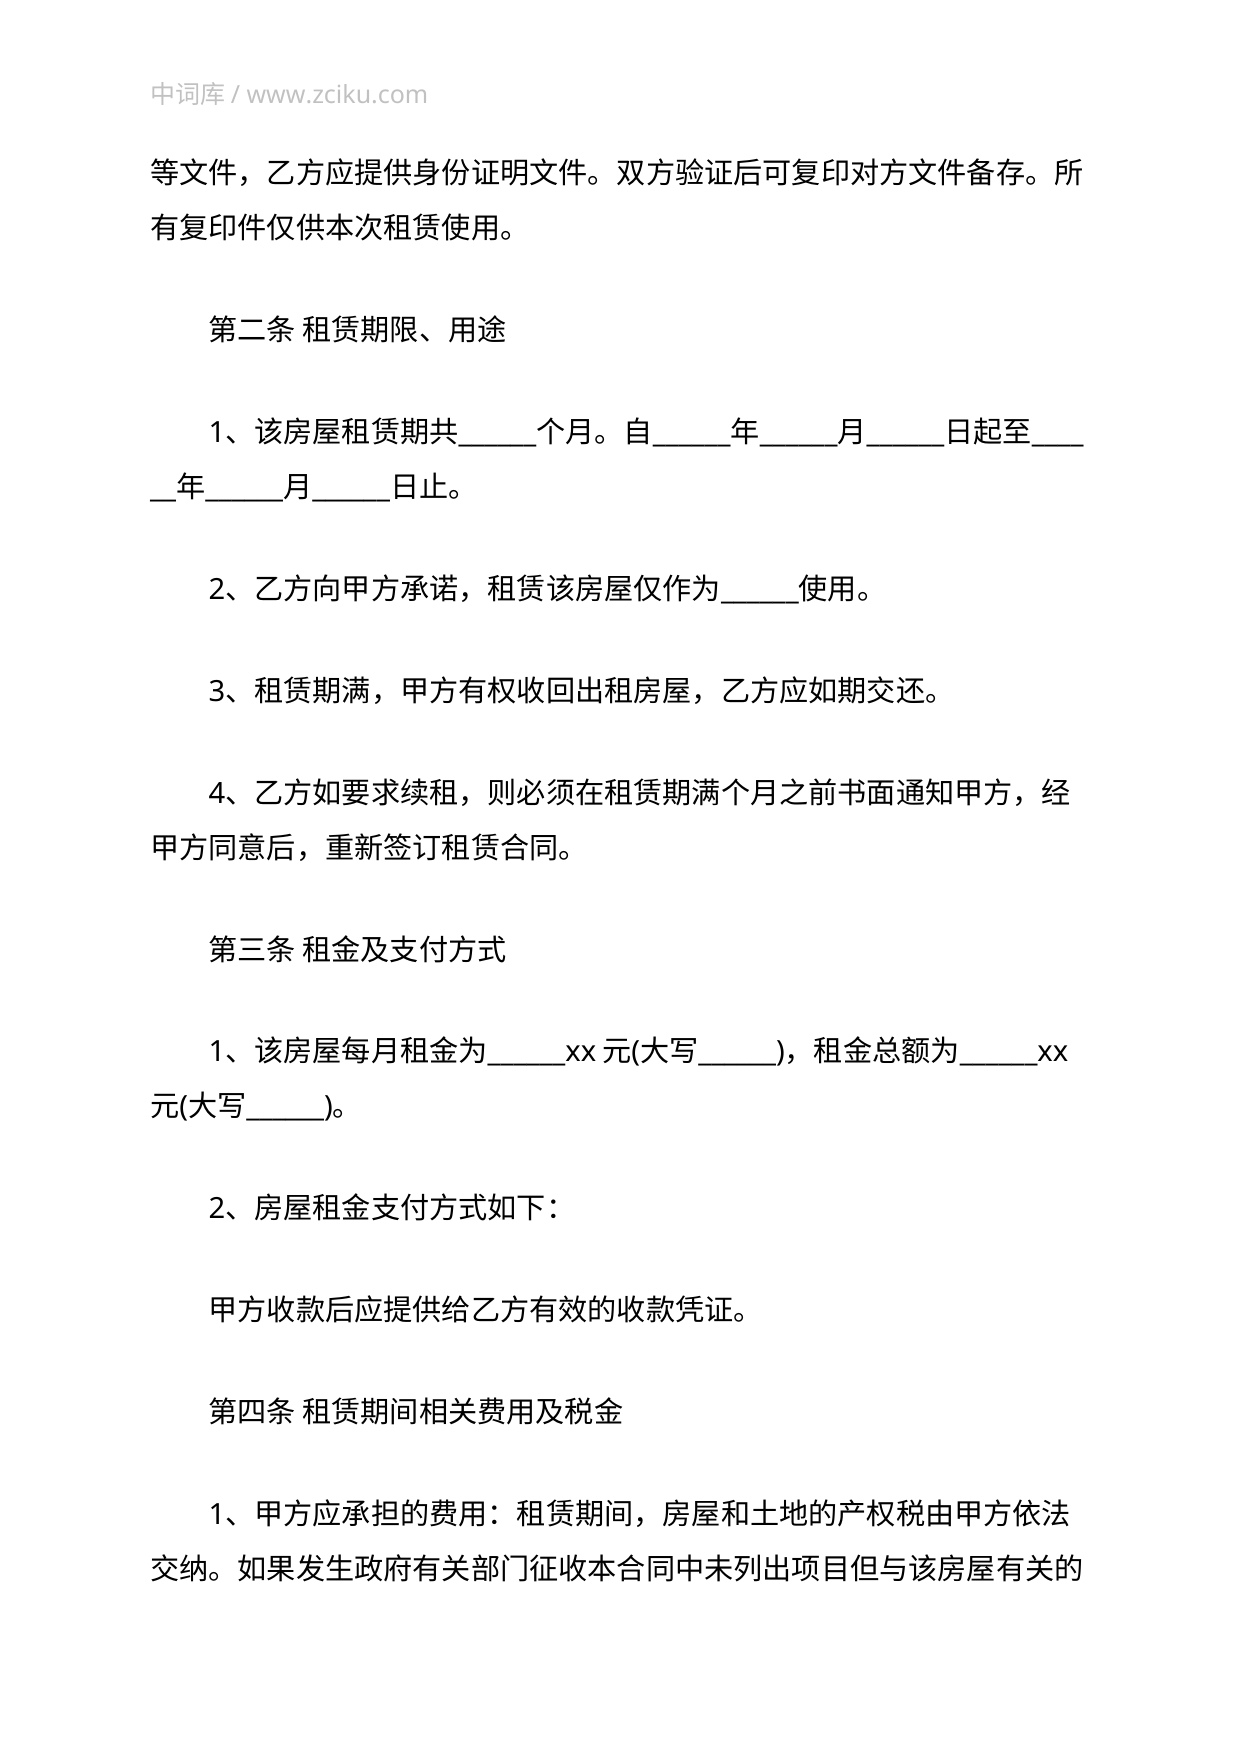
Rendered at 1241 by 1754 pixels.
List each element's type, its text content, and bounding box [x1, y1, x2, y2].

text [150, 150, 1090, 247]
text 3、租赁期满，甲方有权收回出租房屋，乙方应如期交还。 [150, 667, 1090, 710]
text 4、乙方如要求续租，则必须在租赁期满个月之前书面通知甲方，经甲方同意后，重新签订租赁合同。 [150, 769, 1090, 867]
text 甲方收款后应提供给乙方有效的收款凭证。 [150, 1287, 1090, 1329]
text 1、该房屋租赁期共______个月。自______年______月______日起至______年______月______日止。 [150, 408, 1090, 506]
text 第二条 租赁期限、用途 [150, 307, 1090, 349]
text 1、该房屋每月租金为______xx元(大写______)，租金总额为______xx元(大写______)。 [150, 1028, 1090, 1125]
text 第三条 租金及支付方式 [150, 926, 1090, 968]
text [150, 1490, 1090, 1588]
text 2、房屋租金支付方式如下： [150, 1185, 1090, 1227]
text 2、乙方向甲方承诺，租赁该房屋仅作为______使用。 [150, 565, 1090, 608]
text 第四条 租赁期间相关费用及税金 [150, 1389, 1090, 1431]
